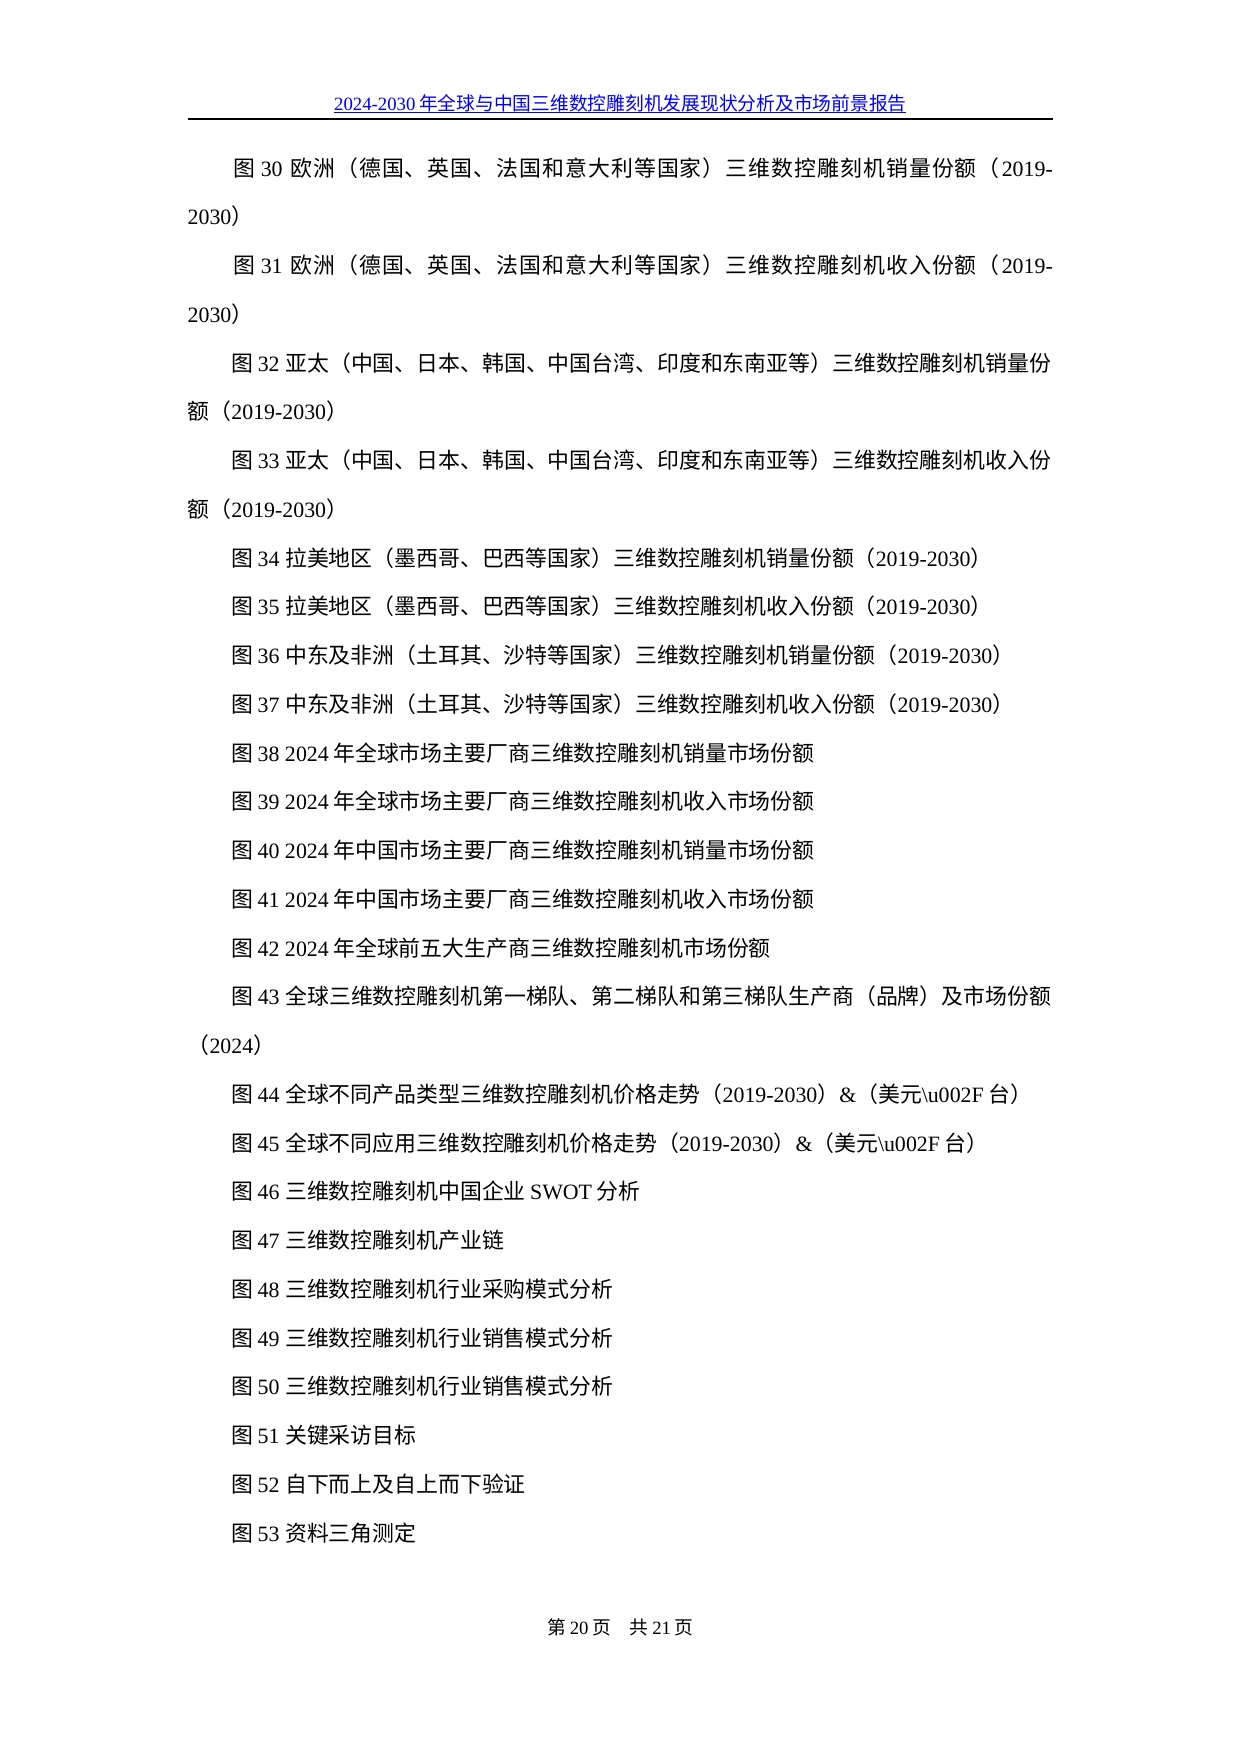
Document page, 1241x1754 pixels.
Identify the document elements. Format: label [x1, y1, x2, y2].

text [187, 150, 1053, 1548]
